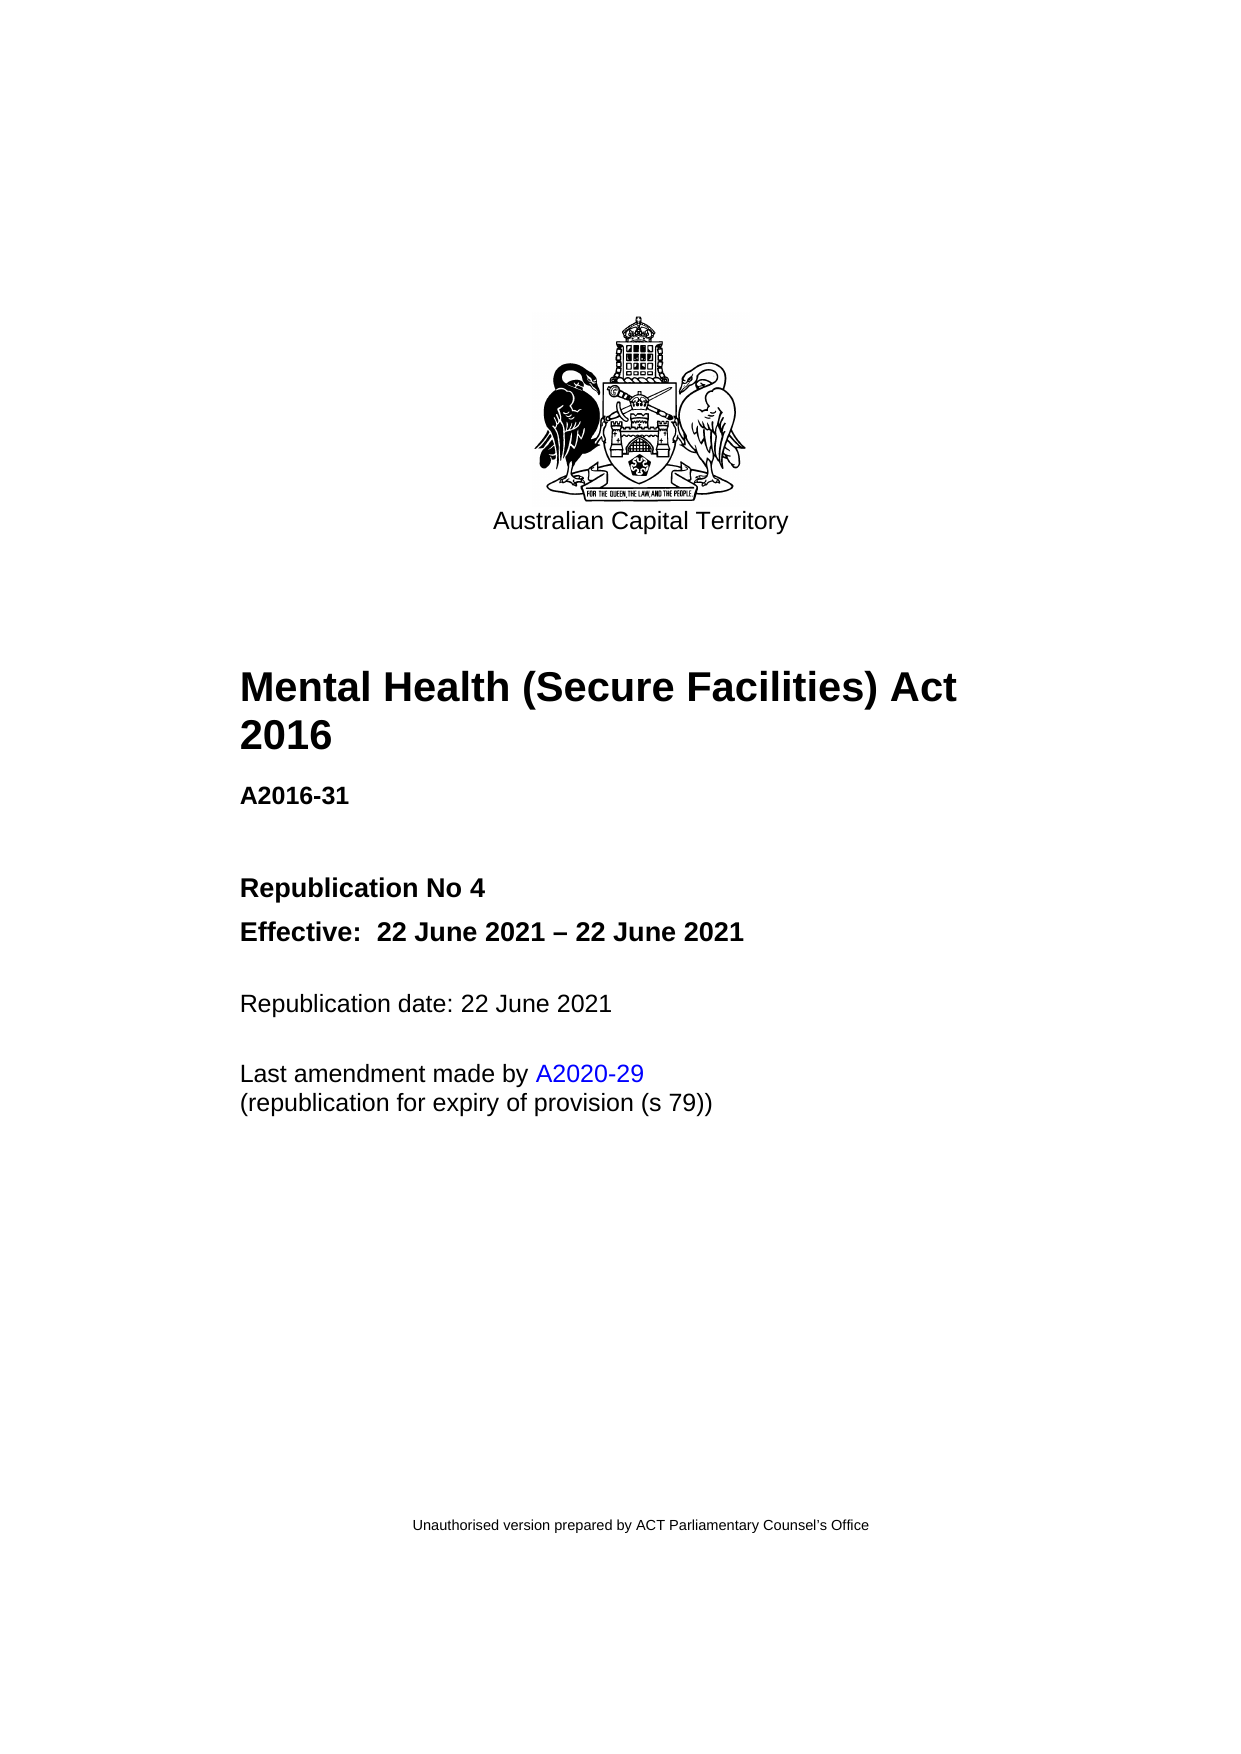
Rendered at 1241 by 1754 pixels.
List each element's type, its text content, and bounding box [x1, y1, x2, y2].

text Republication date: 22 June 2021 [239, 989, 1042, 1017]
text A2016-31 [239, 781, 1042, 809]
text Effective: 22 June 2021 – 22 June 2021 [239, 916, 1042, 947]
text Last amendment made by A2020-29 (republication for expiry of provision (s 79)) [239, 1059, 1042, 1117]
text Australian Capital Territory [239, 506, 1042, 535]
text Republication No 4 [239, 872, 1042, 903]
picture [531, 312, 751, 507]
